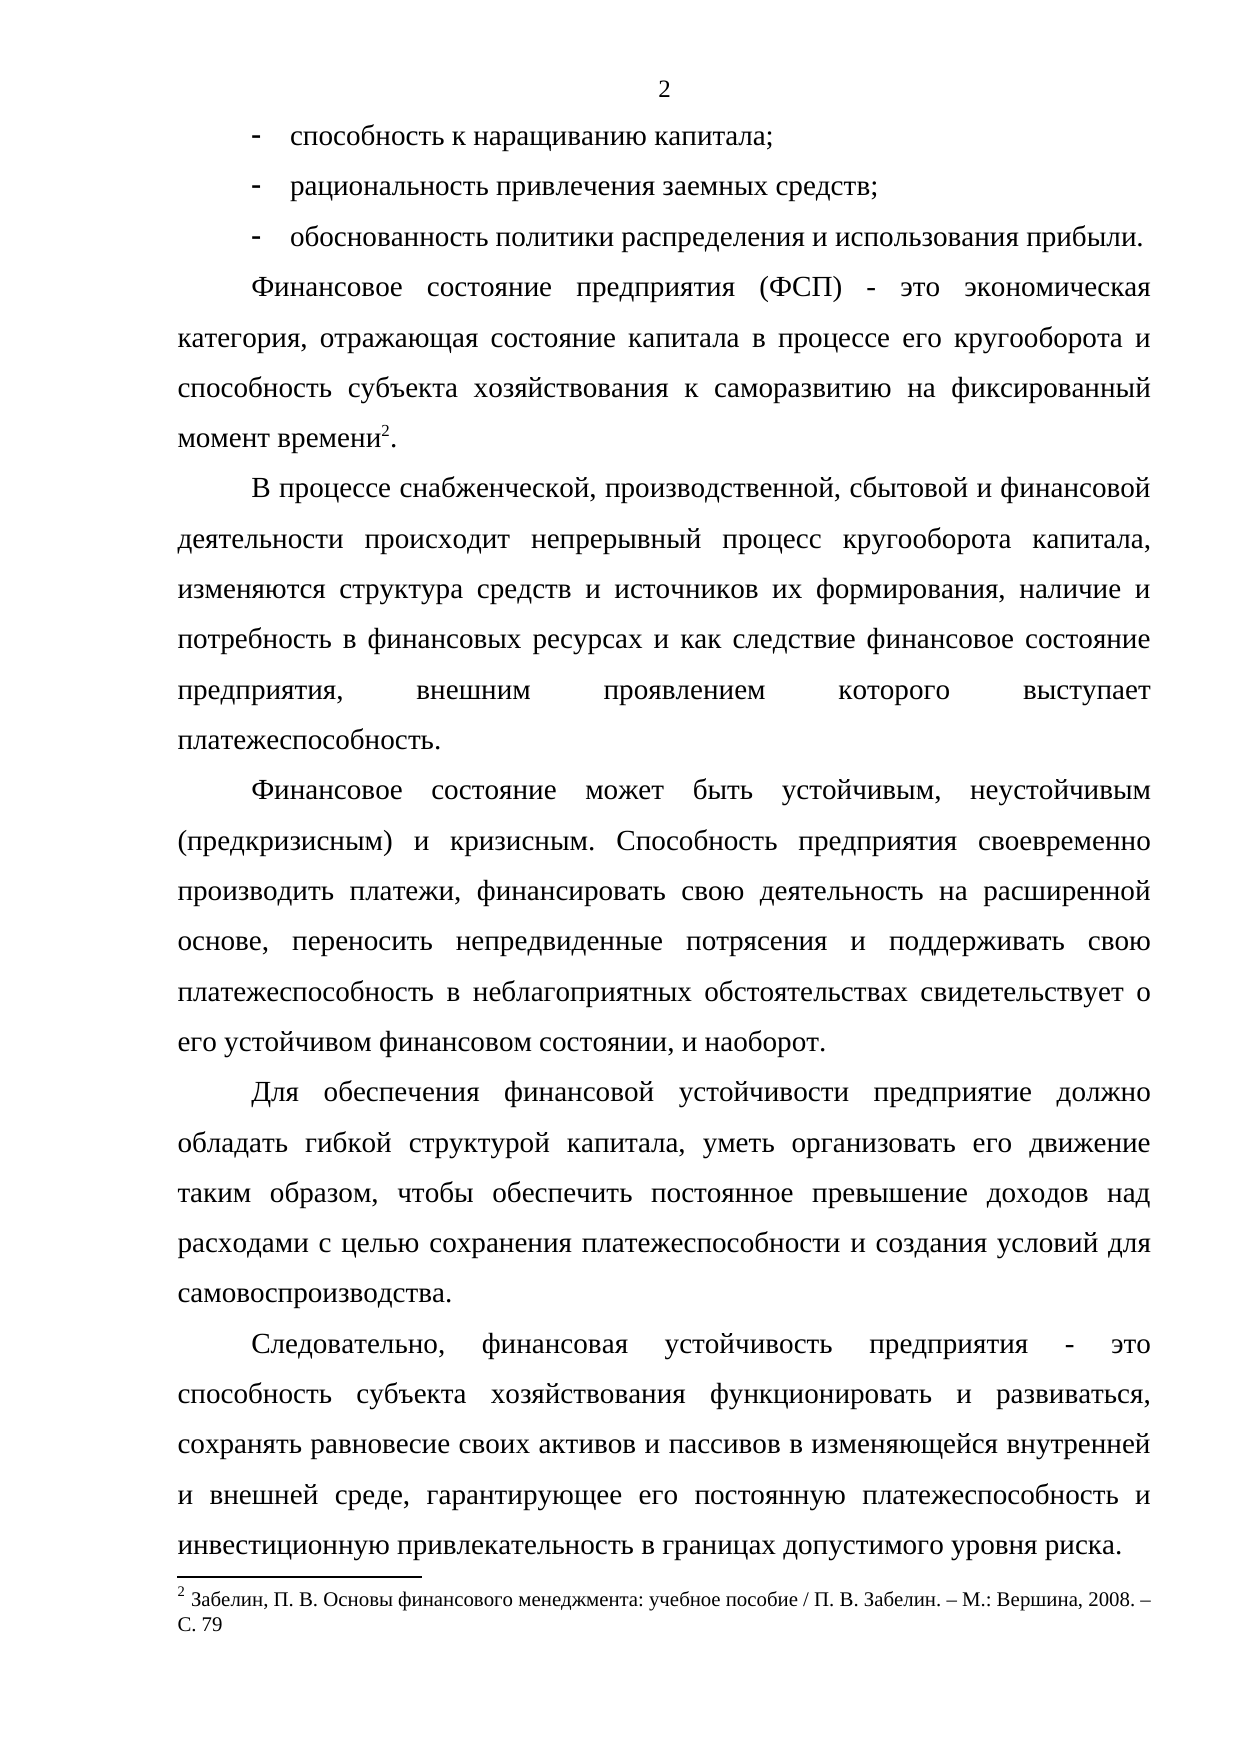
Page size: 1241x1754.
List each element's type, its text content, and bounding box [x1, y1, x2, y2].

list рациональность привлечения заемных средств; [177, 168, 1152, 202]
text В процессе снабженческой, производственной, сбытовой и финансовой деятельности происходит непрерывный процесс кругооборота капитала, изменяются структура средств и источников их формирования, наличие и потребность в финансовых ресурсах и как следствие финансовое состояние предприятия, внешним проявлением которого выступает платежеспособность. [177, 471, 1152, 756]
text Финансовое состояние предприятия (ФСП) - это экономическая категория, отражающая состояние капитала в процессе его кругооборота и способность субъекта хозяйствования к саморазвитию на фиксированный момент времени. [177, 269, 1152, 454]
text Для обеспечения финансовой устойчивости предприятие должно обладать гибкой структурой капитала, уметь организовать его движение таким образом, чтобы обеспечить постоянное превышение доходов над расходами с целью сохранения платежеспособности и создания условий для самовоспроизводства. [177, 1074, 1152, 1309]
text Следовательно, финансовая устойчивость предприятия - это способность субъекта хозяйствования функционировать и развиваться, сохранять равновесие своих активов и пассивов в изменяющейся внутренней и внешней среде, гарантирующее его постоянную платежеспособность и инвестиционную привлекательность в границах допустимого уровня риска. [177, 1326, 1152, 1561]
list способность к наращиванию капитала; [177, 118, 1152, 152]
text Финансовое состояние может быть устойчивым, неустойчивым (предкризисным) и кризисным. Способность предприятия своевременно производить платежи, финансировать свою деятельность на расширенной основе, переносить непредвиденные потрясения и поддерживать свою платежеспособность в неблагоприятных обстоятельствах свидетельствует о его устойчивом финансовом состоянии, и наоборот. [177, 772, 1152, 1058]
list обоснованность политики распределения и использования прибыли. [177, 219, 1152, 253]
